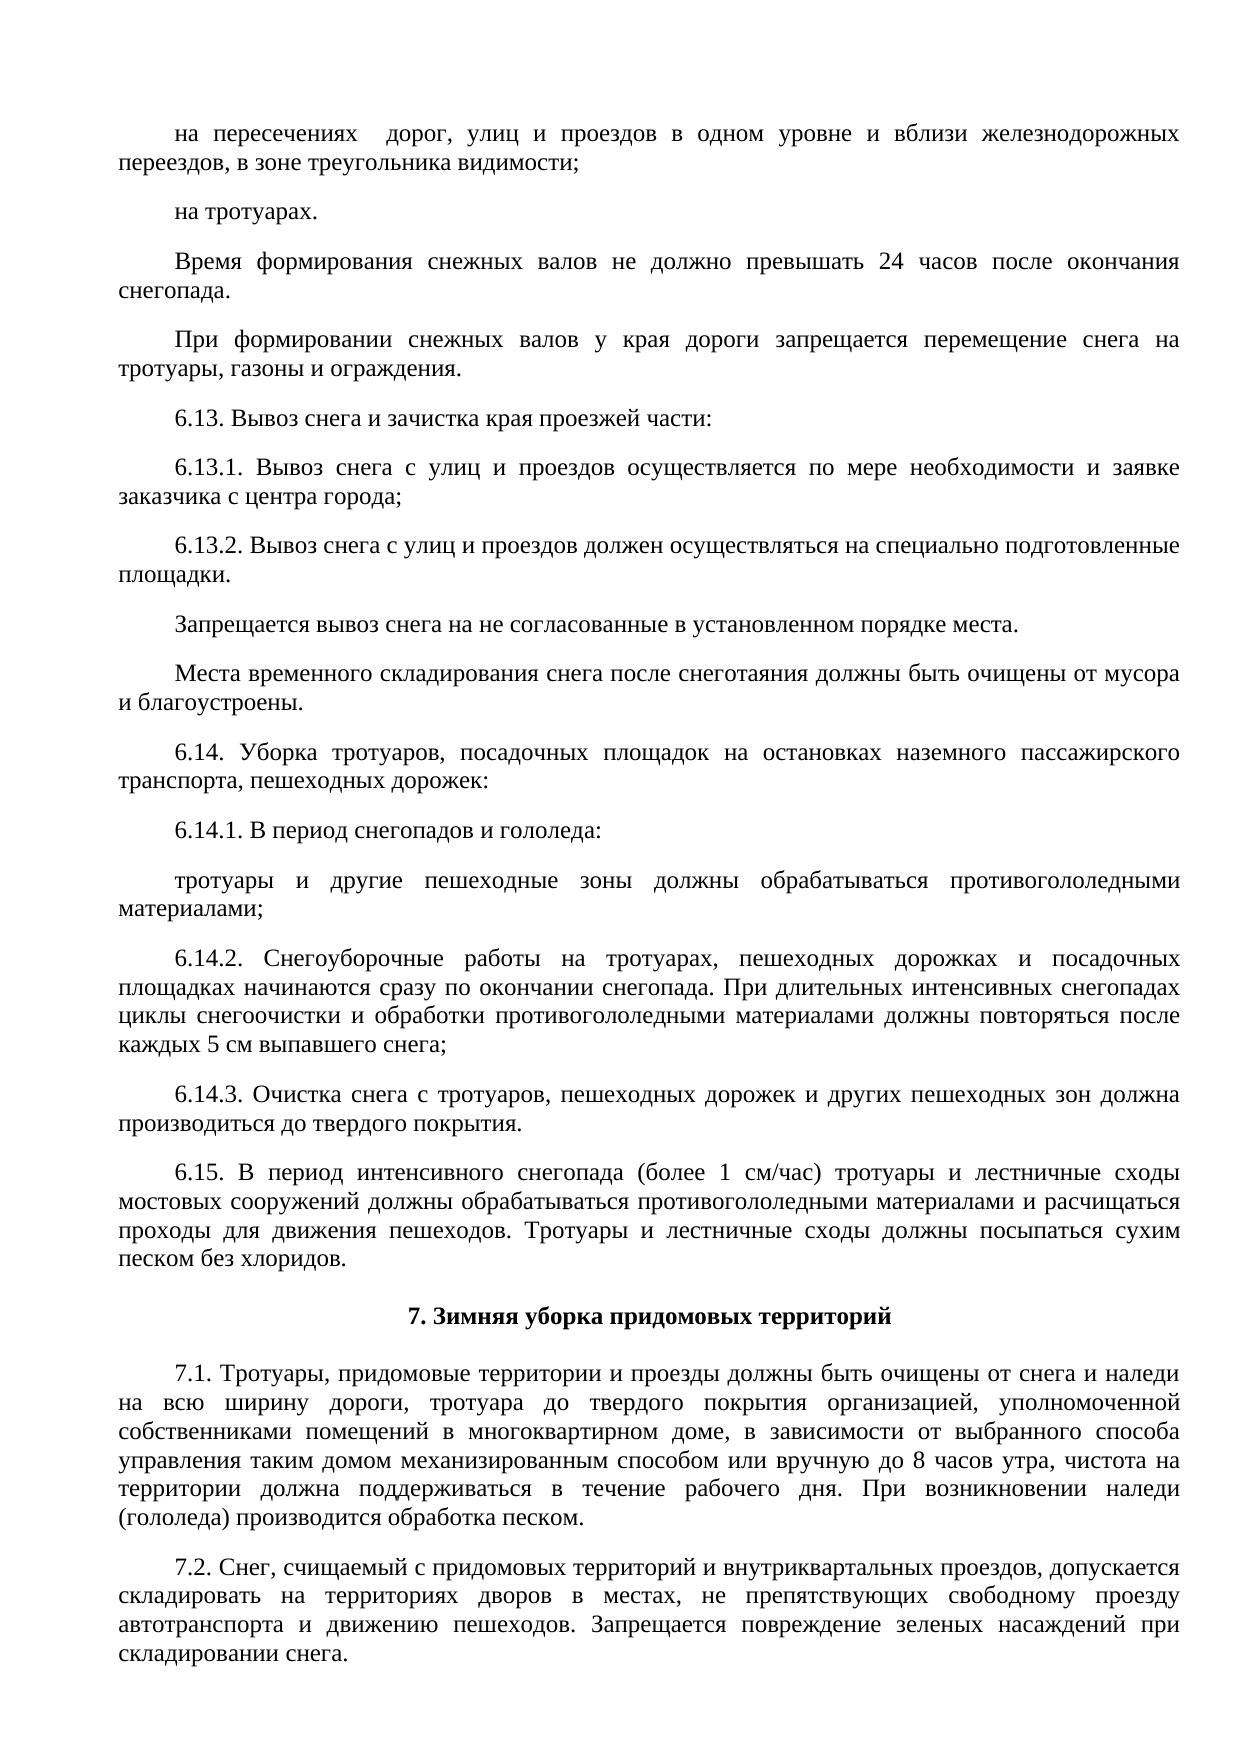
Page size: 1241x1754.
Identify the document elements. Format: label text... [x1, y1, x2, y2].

text Места временного складирования снега после снеготаяния должны быть очищены от мусора и благоустроены. [118, 658, 1181, 716]
text 6.13.1. Вывоз снега с улиц и проездов осуществляется по мере необходимости и заявке заказчика с центра города; [118, 452, 1181, 510]
text 7.1. Тротуары, придомовые территории и проезды должны быть очищены от снега и наледи на всю ширину дороги, тротуара до твердого покрытия организацией, уполномоченной собственниками помещений в многоквартирном доме, в зависимости от выбранного способа управления таким домом механизированным способом или вручную до 8 часов утра, чистота на территории должна поддерживаться в течение рабочего дня. При возникновении наледи (гололеда) производится обработка песком. [118, 1358, 1181, 1531]
text 7.2. Снег, счищаемый с придомовых территорий и внутриквартальных проездов, допускается складировать на территориях дворов в местах, не препятствующих свободному проезду автотранспорта и движению пешеходов. Запрещается повреждение зеленых насаждений при складировании снега. [118, 1552, 1181, 1667]
text 6.15. В период интенсивного снегопада (более 1 см/час) тротуары и лестничные сходы мостовых сооружений должны обрабатываться противогололедными материалами и расчищаться проходы для движения пешеходов. Тротуары и лестничные сходы должны посыпаться сухим песком без хлоридов. [118, 1157, 1181, 1272]
text 6.13.2. Вывоз снега с улиц и проездов должен осуществляться на специально подготовленные площадки. [118, 531, 1181, 588]
title 7. Зимняя уборка придомовых территорий [118, 1301, 1181, 1330]
text на тротуарах. [118, 196, 1181, 225]
text тротуары и другие пешеходные зоны должны обрабатываться противогололедными материалами; [118, 865, 1181, 922]
text 6.14.2. Снегоуборочные работы на тротуарах, пешеходных дорожках и посадочных площадках начинаются сразу по окончании снегопада. При длительных интенсивных снегопадах циклы снегоочистки и обработки противогололедными материалами должны повторяться после каждых 5 см выпавшего снега; [118, 943, 1181, 1058]
text Запрещается вывоз снега на не согласованные в установленном порядке места. [118, 609, 1181, 638]
text 6.13. Вывоз снега и зачистка края проезжей части: [118, 403, 1181, 431]
text 6.14.3. Очистка снега с тротуаров, пешеходных дорожек и других пешеходных зон должна производиться до твердого покрытия. [118, 1079, 1181, 1136]
text При формировании снежных валов у края дороги запрещается перемещение снега на тротуары, газоны и ограждения. [118, 324, 1181, 382]
text 6.14.1. В период снегопадов и гололеда: [118, 815, 1181, 844]
text 6.14. Уборка тротуаров, посадочных площадок на остановках наземного пассажирского транспорта, пешеходных дорожек: [118, 737, 1181, 794]
text Время формирования снежных валов не должно превышать 24 часов после окончания снегопада. [118, 246, 1181, 303]
text на пересечениях дорог, улиц и проездов в одном уровне и вблизи железнодорожных переездов, в зоне треугольника видимости; [118, 118, 1181, 176]
